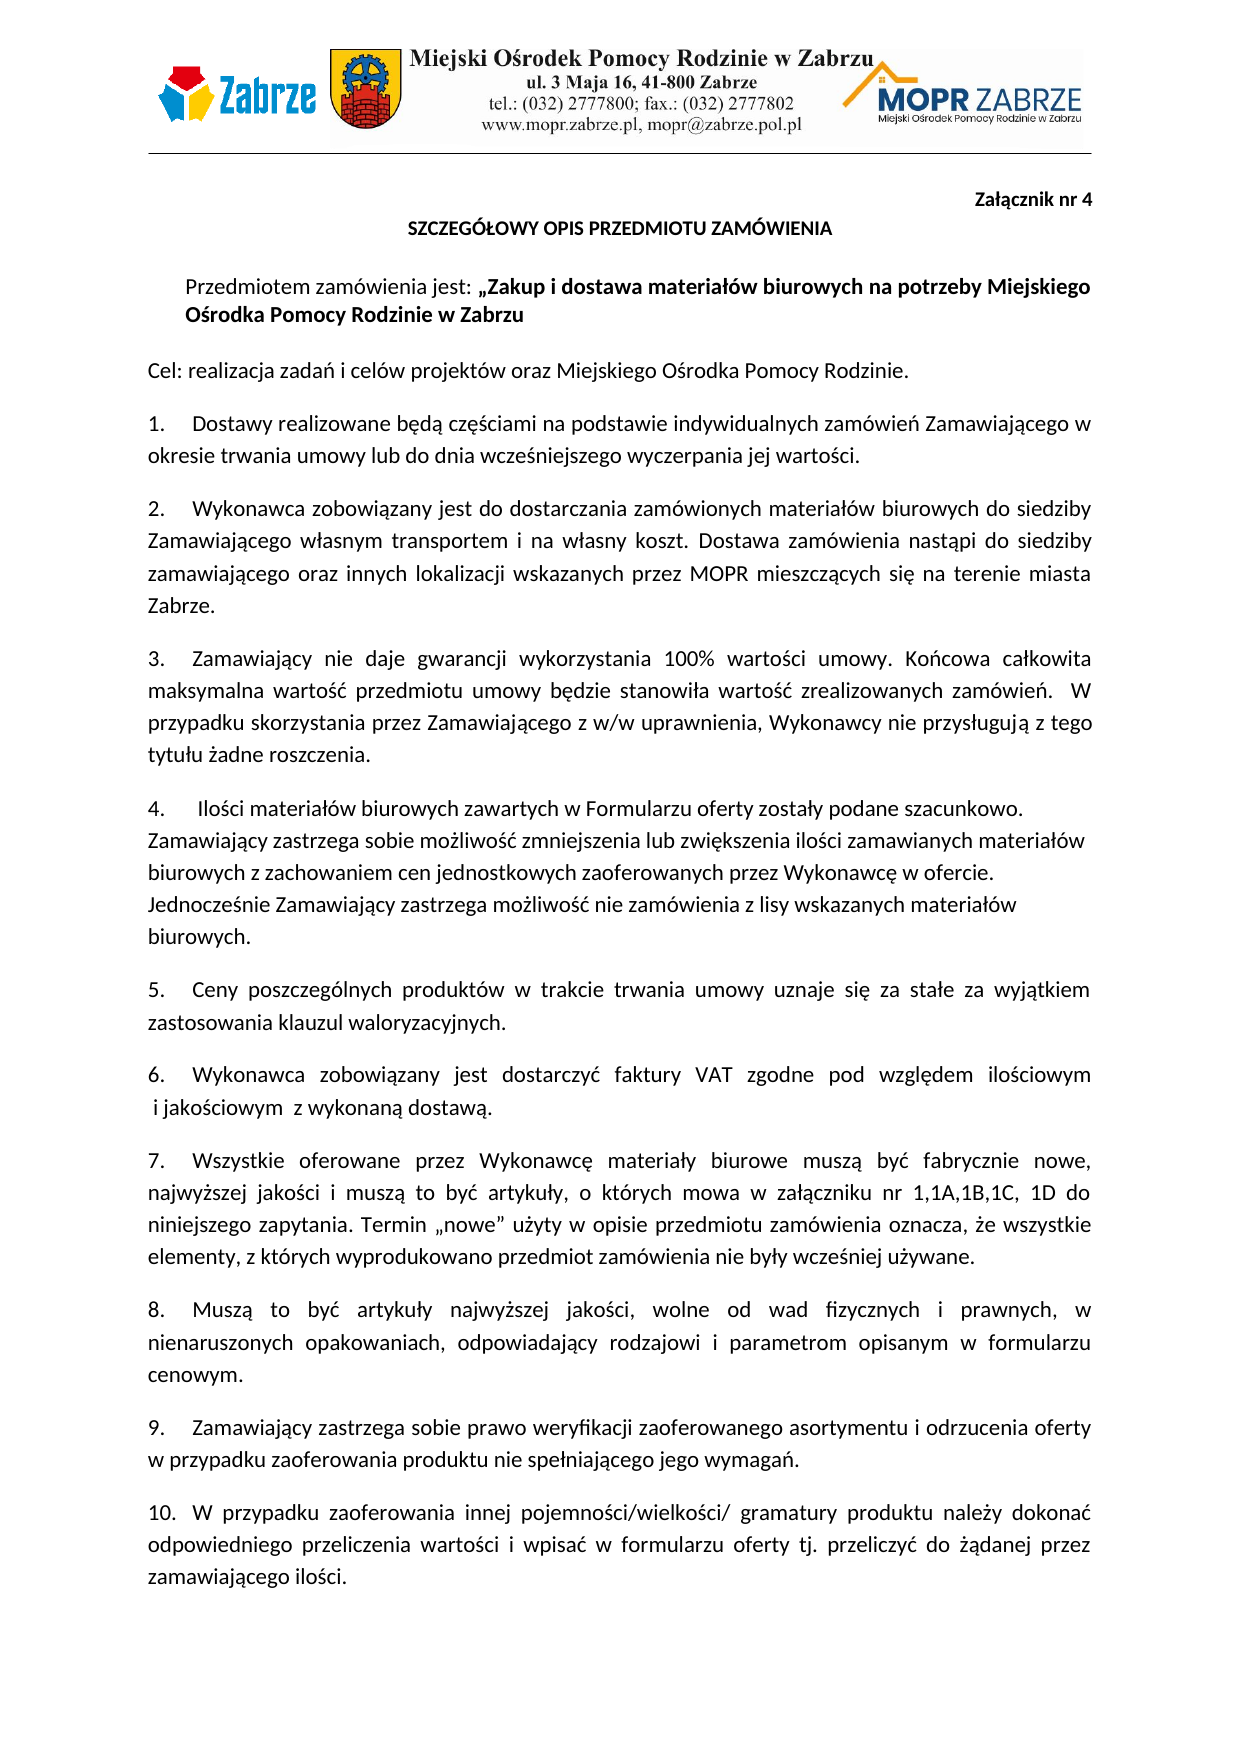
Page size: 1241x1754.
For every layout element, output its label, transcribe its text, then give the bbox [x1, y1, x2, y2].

picture [147, 44, 1093, 158]
list W przypadku zaoferowania innej pojemności/wielkości/ gramatury produktu należy dokonać odpowiedniego przeliczenia wartości i wpisać w formularzu oferty tj. przeliczyć do żądanej przez zamawiającego ilości. [148, 1498, 1093, 1590]
list Ceny poszczególnych produktów w trakcie trwania umowy uznaje się za stałe za wyjątkiem zastosowania klauzul waloryzacyjnych. [148, 975, 1093, 1036]
list Wykonawca zobowiązany jest do dostarczania zamówionych materiałów biurowych do siedziby Zamawiającego własnym transportem i na własny koszt. Dostawa zamówienia nastąpi do siedziby zamawiającego oraz innych lokalizacji wskazanych przez MOPR mieszczących się na terenie miasta Zabrze. [148, 494, 1093, 619]
text Przedmiotem zamówienia jest: „Zakup i dostawa materiałów biurowych na potrzeby Miejskiego Ośrodka Pomocy Rodzinie w Zabrzu [185, 272, 1093, 328]
text Załącznik nr 4 [148, 186, 1093, 211]
list Wszystkie oferowane przez Wykonawcę materiały biurowe muszą być fabrycznie nowe, najwyższej jakości i muszą to być artykuły, o których mowa w załączniku nr 1,1A,1B,1C, 1D do niniejszego zapytania. Termin „nowe” użyty w opisie przedmiotu zamówienia oznacza, że wszystkie elementy, z których wyprodukowano przedmiot zamówienia nie były wcześniej używane. [148, 1146, 1093, 1270]
list Wykonawca zobowiązany jest dostarczyć faktury VAT zgodne pod względem ilościowym i jakościowym z wykonaną dostawą. [148, 1061, 1093, 1121]
list Muszą to być artykuły najwyższej jakości, wolne od wad fizycznych i prawnych, w nienaruszonych opakowaniach, odpowiadający rodzajowi i parametrom opisanym w formularzu cenowym. [148, 1295, 1093, 1388]
text Cel: realizacja zadań i celów projektów oraz Miejskiego Ośrodka Pomocy Rodzinie. [148, 356, 1093, 384]
list Zamawiający nie daje gwarancji wykorzystania 100% wartości umowy. Końcowa całkowita maksymalna wartość przedmiotu umowy będzie stanowiła wartość zrealizowanych zamówień. W przypadku skorzystania przez Zamawiającego z w/w uprawnienia, Wykonawcy nie przysługują z tego tytułu żadne roszczenia. [148, 644, 1093, 769]
list Zamawiający zastrzega sobie prawo weryfikacji zaoferowanego asortymentu i odrzucenia oferty w przypadku zaoferowania produktu nie spełniającego jego wymagań. [148, 1413, 1093, 1473]
list Dostawy realizowane będą częściami na podstawie indywidualnych zamówień Zamawiającego w okresie trwania umowy lub do dnia wcześniejszego wyczerpania jej wartości. [148, 409, 1093, 469]
list Ilości materiałów biurowych zawartych w Formularzu oferty zostały podane szacunkowo. Zamawiający zastrzega sobie możliwość zmniejszenia lub zwiększenia ilości zamawianych materiałów biurowych z zachowaniem cen jednostkowych zaoferowanych przez Wykonawcę w ofercie. Jednocześnie Zamawiający zastrzega możliwość nie zamówienia z lisy wskazanych materiałów biurowych. [148, 794, 1093, 950]
text SZCZEGÓŁOWY OPIS PRZEDMIOTU ZAMÓWIENIA [148, 215, 1093, 240]
